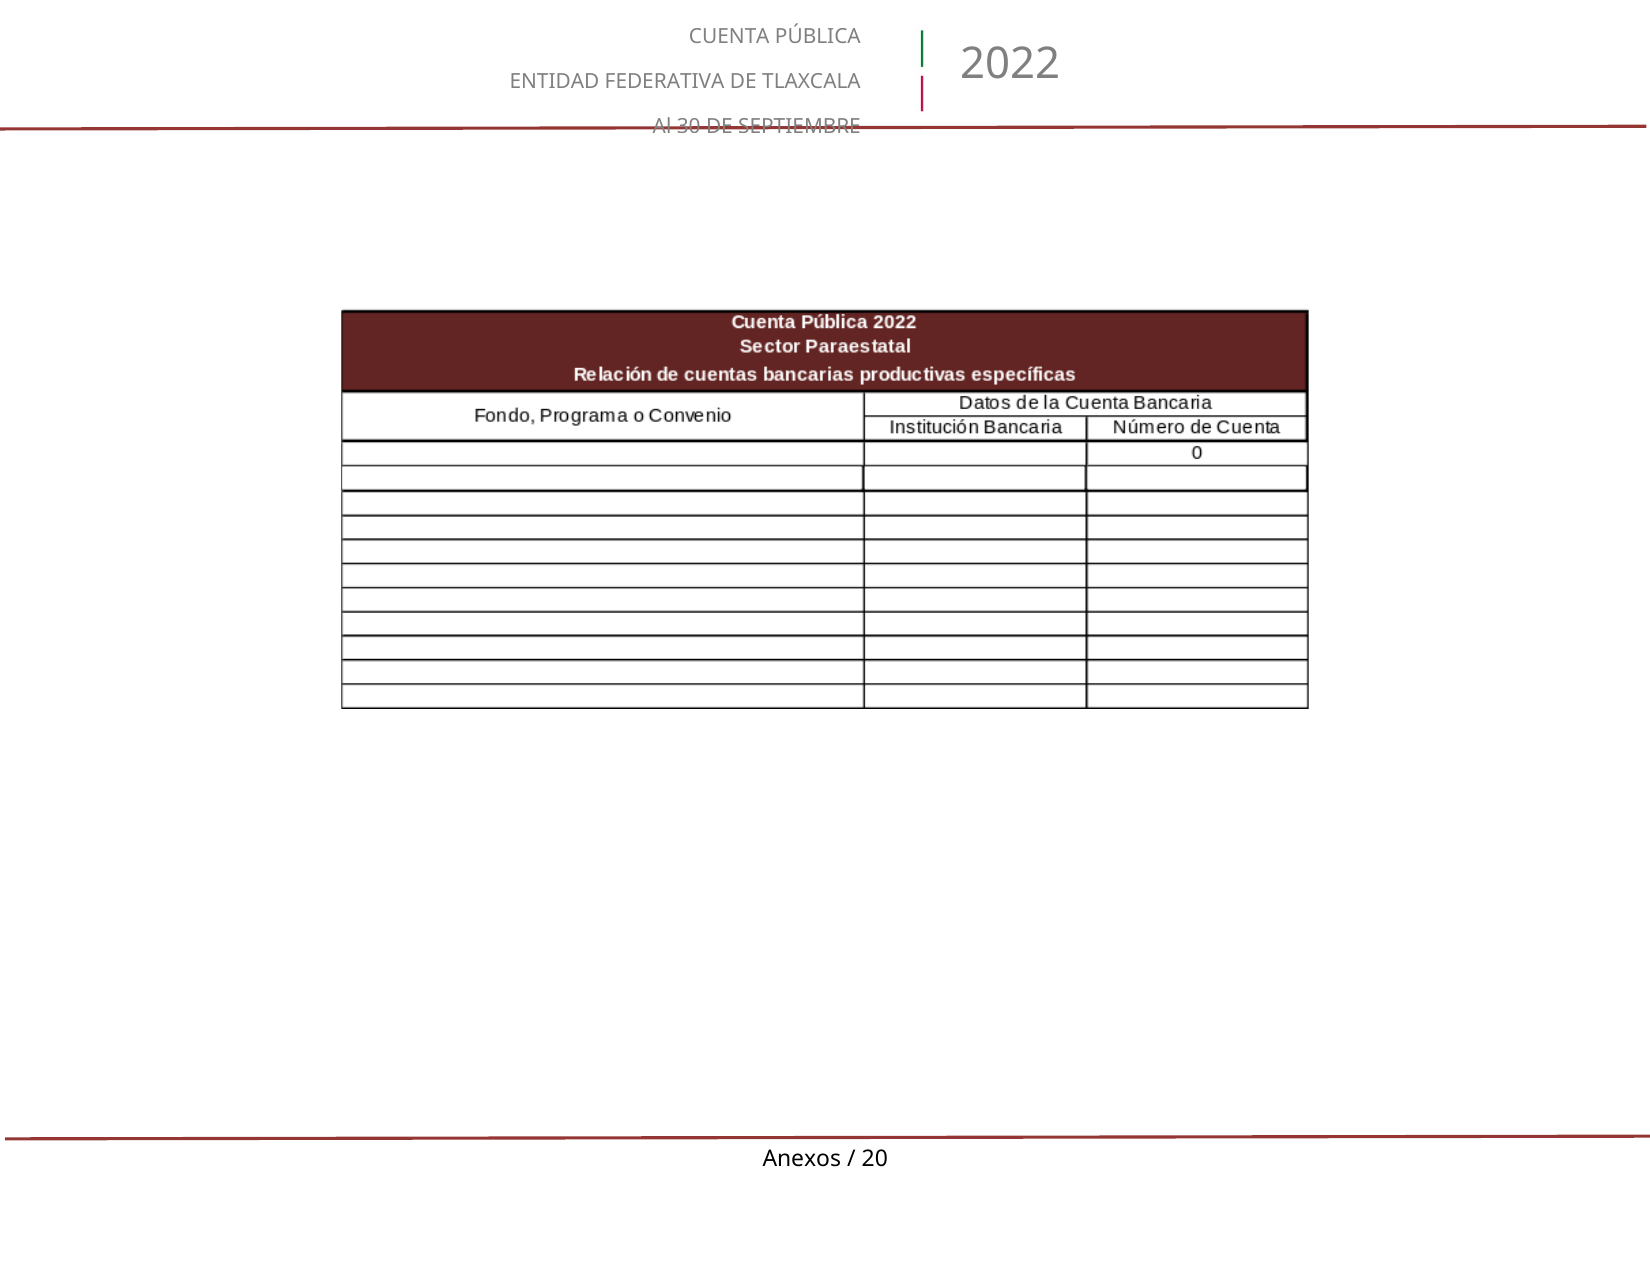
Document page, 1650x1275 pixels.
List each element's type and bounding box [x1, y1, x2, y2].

picture [914, 19, 935, 116]
